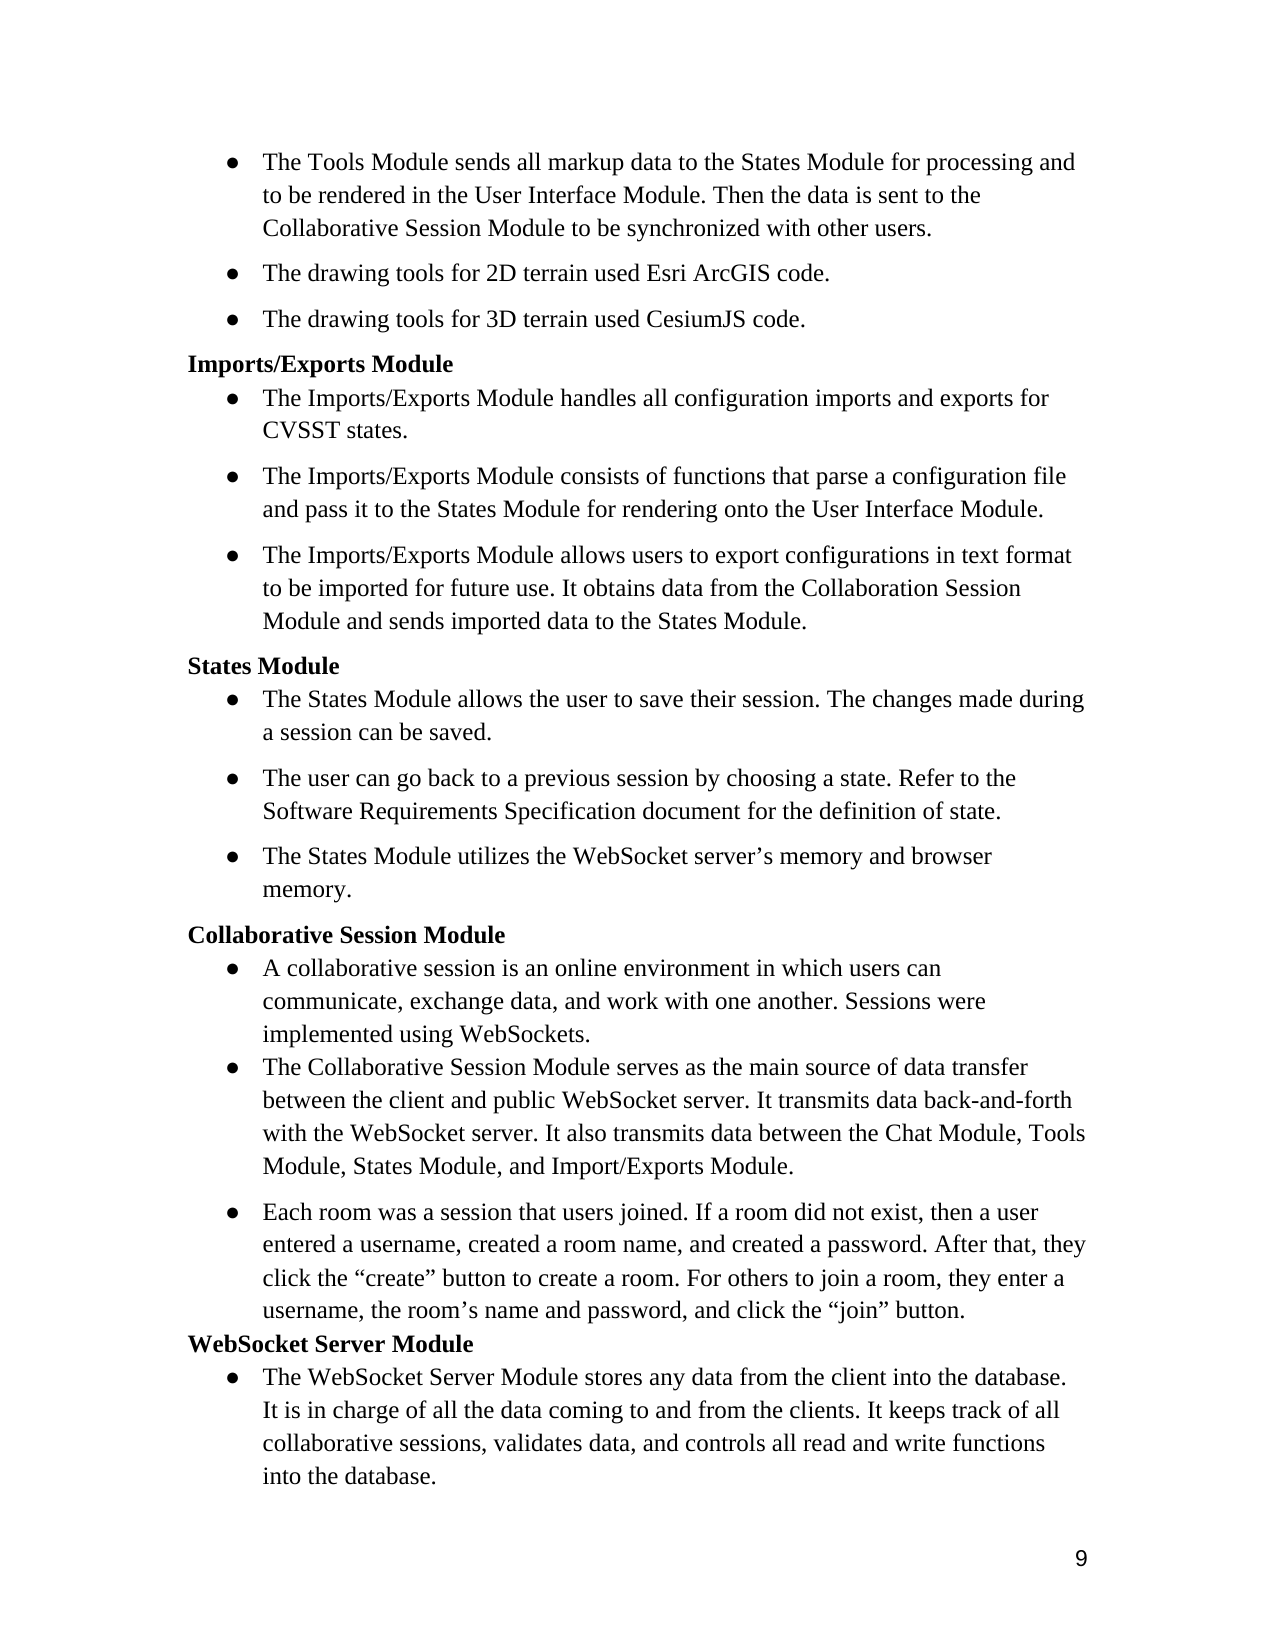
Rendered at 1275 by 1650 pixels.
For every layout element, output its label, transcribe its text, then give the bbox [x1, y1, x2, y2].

text WebSocket Server Module [187, 1329, 1087, 1357]
list The drawing tools for 2D terrain used Esri ArcGIS code. [225, 258, 1087, 287]
list The Imports/Exports Module handles all configuration imports and exports for CVSST states. [225, 383, 1087, 444]
list The Collaborative Session Module serves as the main source of data transfer between the client and public WebSocket server. It transmits data back-and-forth with the WebSocket server. It also transmits data between the Chat Module, Tools Module, States Module, and Import/Exports Module. [225, 1052, 1087, 1180]
list The user can go back to a previous session by choosing a state. Refer to the Software Requirements Specification document for the definition of state. [225, 763, 1087, 824]
list The Imports/Exports Module allows users to export configurations in text format to be imported for future use. It obtains data from the Collaboration Session Module and sends imported data to the States Module. [225, 540, 1087, 634]
text Imports/Exports Module [187, 349, 1087, 378]
list The Imports/Exports Module consists of functions that parse a configuration file and pass it to the States Module for rendering onto the User Interface Module. [225, 461, 1087, 523]
text States Module [187, 651, 1087, 680]
list Each room was a session that users joined. If a room did not exist, then a user entered a username, created a room name, and created a password. After that, they click the “create” button to create a room. For others to join a room, they enter a username, the room’s name and password, and click the “join” button. [225, 1197, 1087, 1324]
list The Tools Module sends all markup data to the States Module for processing and to be rendered in the User Interface Module. Then the data is sent to the Collaborative Session Module to be synchronized with other users. [225, 147, 1087, 242]
list The States Module allows the user to save their session. The changes made during a session can be saved. [225, 684, 1087, 746]
list A collaborative session is an online environment in which users can communicate, exchange data, and work with one another. Sessions were implemented using WebSockets. [225, 953, 1087, 1048]
text Collaborative Session Module [187, 920, 1087, 949]
list The WebSocket Server Module stores any data from the client into the database. It is in charge of all the data coming to and from the clients. It keeps track of all collaborative sessions, validates data, and controls all read and write functions into the database. [225, 1362, 1087, 1489]
list The States Module utilizes the WebSocket server’s memory and browser memory. [225, 841, 1087, 903]
list The drawing tools for 3D terrain used CesiumJS code. [225, 304, 1087, 333]
